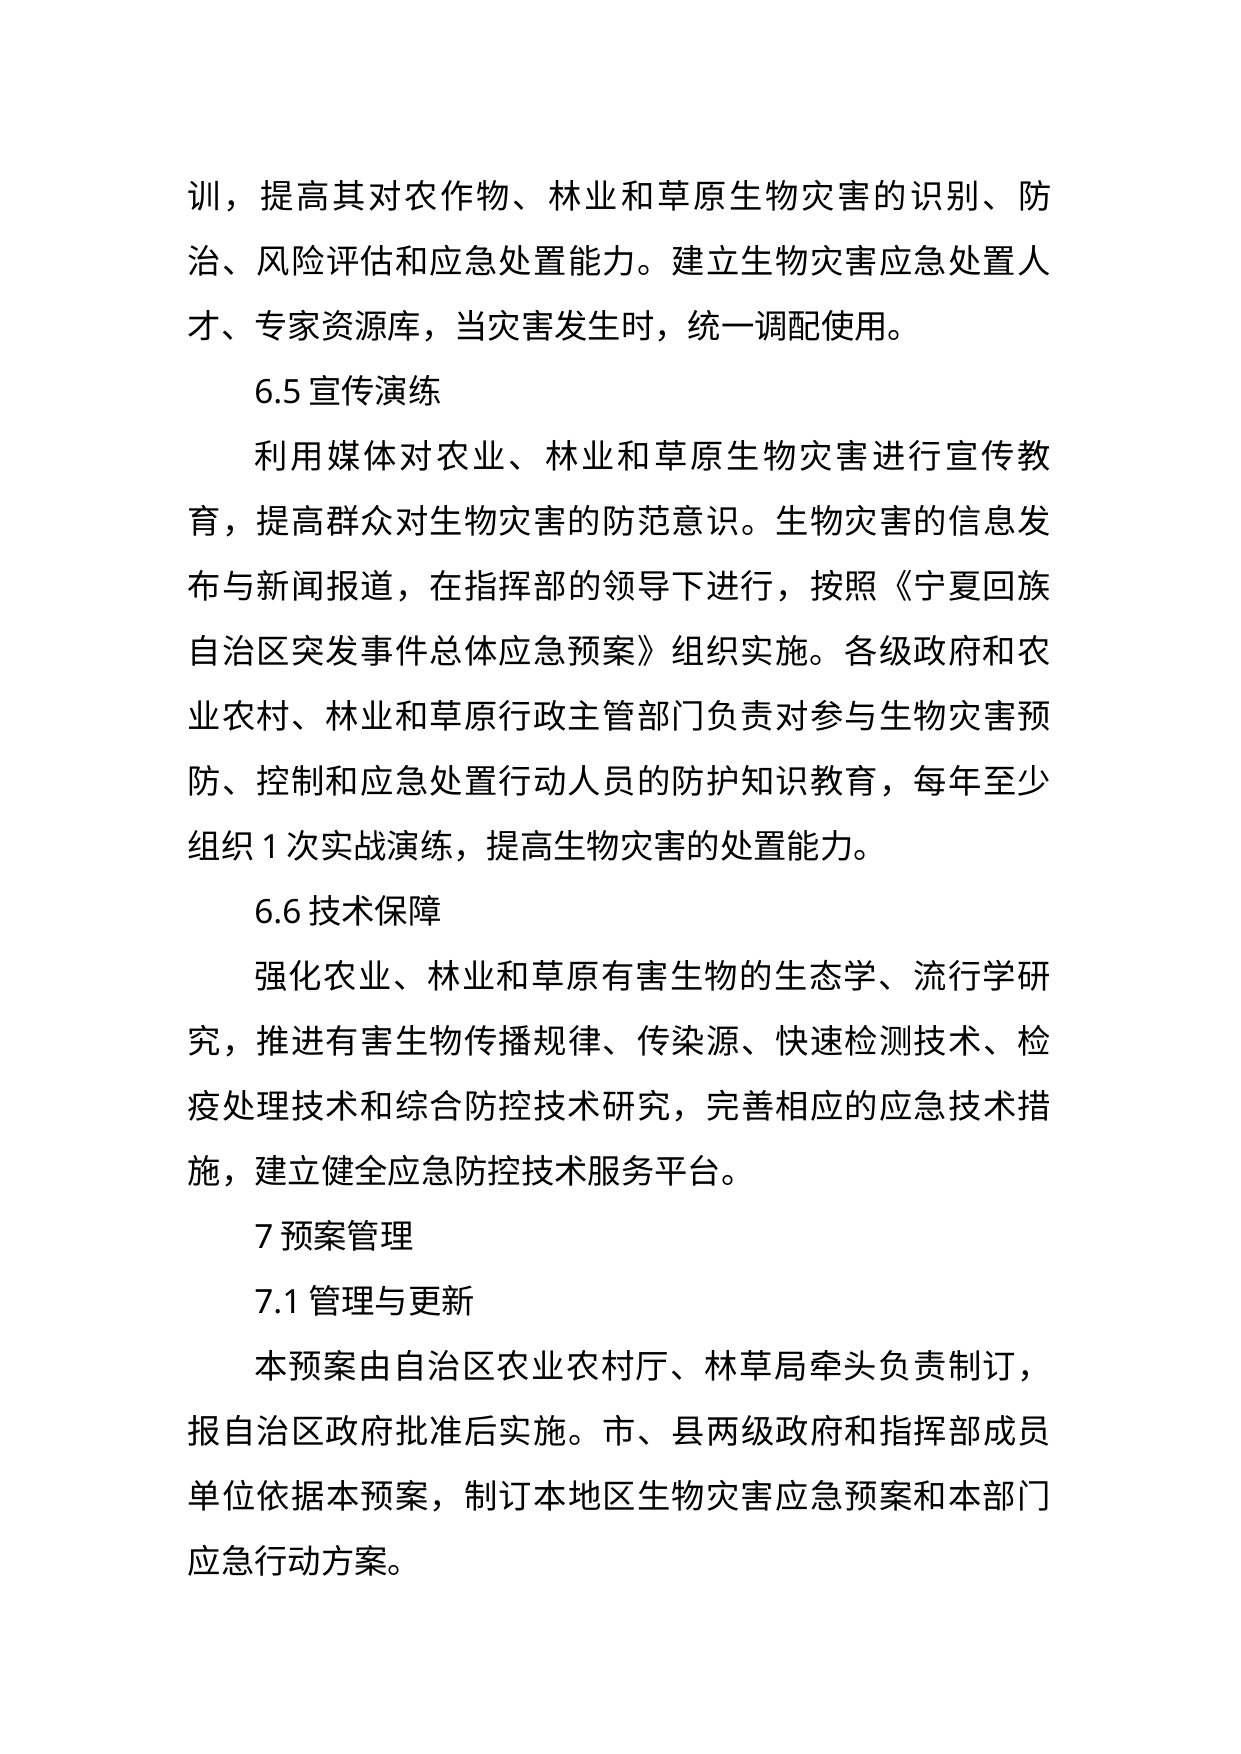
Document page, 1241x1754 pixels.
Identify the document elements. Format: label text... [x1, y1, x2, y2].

text 利用媒体对农业、林业和草原生物灾害进行宣传教育，提高群众对生物灾害的防范意识。生物灾害的信息发布与新闻报道，在指挥部的领导下进行，按照《宁夏回族自治区突发事件总体应急预案》组织实施。各级政府和农业农村、林业和草原行政主管部门负责对参与生物灾害预防、控制和应急处置行动人员的防护知识教育，每年至少组织1次实战演练，提高生物灾害的处置能力。 [187, 422, 1053, 877]
text 强化农业、林业和草原有害生物的生态学、流行学研究，推进有害生物传播规律、传染源、快速检测技术、检疫处理技术和综合防控技术研究，完善相应的应急技术措施，建立健全应急防控技术服务平台。 [187, 942, 1053, 1202]
text 7.1管理与更新 [187, 1267, 1053, 1332]
text 6.5宣传演练 [187, 357, 1053, 422]
text 7预案管理 [187, 1202, 1053, 1267]
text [187, 162, 1053, 357]
text 本预案由自治区农业农村厅、林草局牵头负责制订，报自治区政府批准后实施。市、县两级政府和指挥部成员单位依据本预案，制订本地区生物灾害应急预案和本部门应急行动方案。 [187, 1332, 1053, 1592]
text 6.6技术保障 [187, 877, 1053, 942]
